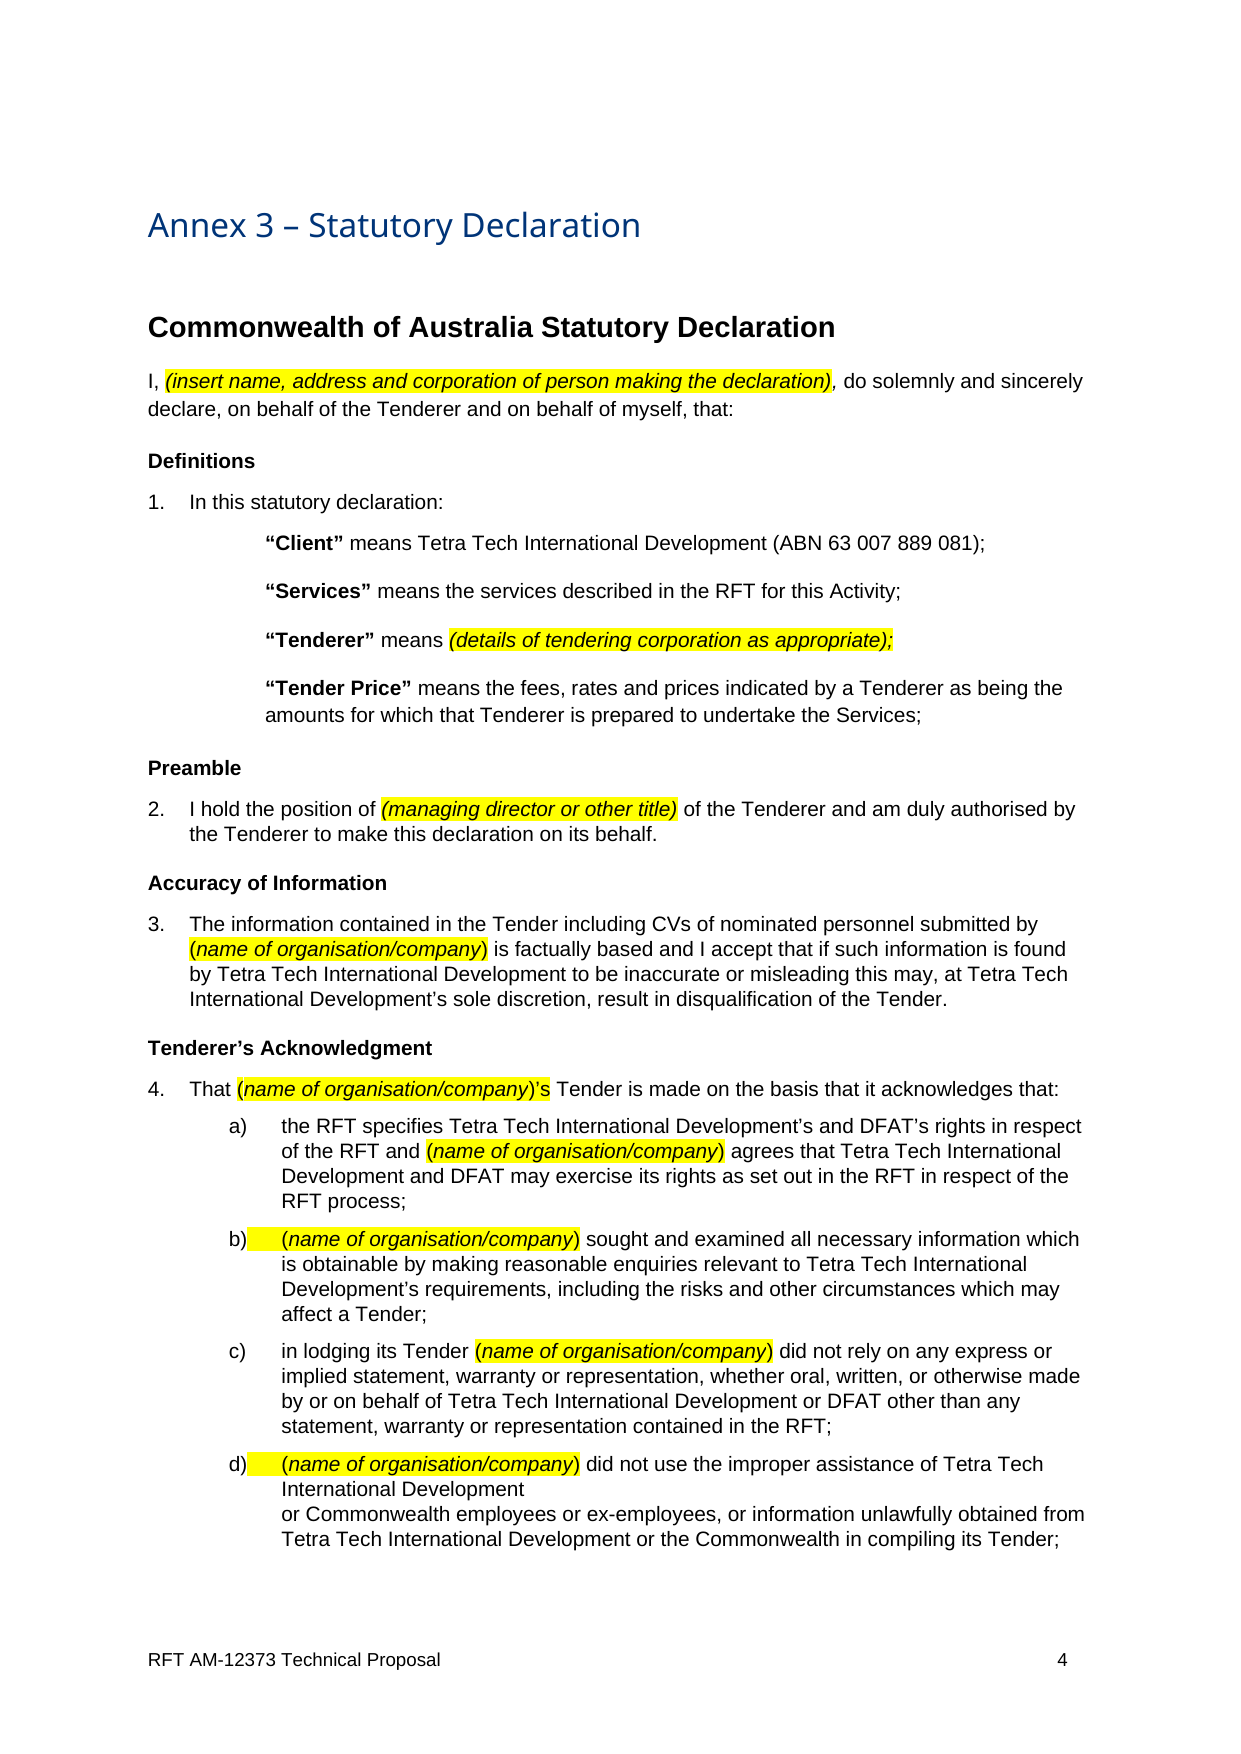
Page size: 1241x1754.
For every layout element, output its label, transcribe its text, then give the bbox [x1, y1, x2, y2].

text “Tender Price” means the fees, rates and prices indicated by a Tenderer as being the amounts for which that Tenderer is prepared to undertake the Services; [206, 676, 1092, 727]
text Annex 3 – Statutory Declaration [148, 202, 1092, 248]
text I, (insert name, address and corporation of person making the declaration), do solemnly and sincerely declare, on behalf of the Tenderer and on behalf of myself, that: [148, 369, 1092, 421]
list (name of organisation/company) sought and examined all necessary information which is obtainable by making reasonable enquiries relevant to Tetra Tech International Development’s requirements, including the risks and other circumstances which may affect a Tender; [229, 1226, 1092, 1326]
list the RFT specifies Tetra Tech International Development’s and DFAT’s rights in respect of the RFT and (name of organisation/company) agrees that Tetra Tech International Development and DFAT may exercise its rights as set out in the RFT in respect of the RFT process; [229, 1113, 1092, 1213]
list in lodging its Tender (name of organisation/company) did not rely on any express or implied statement, warranty or representation, whether oral, written, or otherwise made by or on behalf of Tetra Tech International Development or DFAT other than any statement, warranty or representation contained in the RFT; [229, 1338, 1092, 1438]
text Definitions [148, 449, 1092, 473]
text Accuracy of Information [148, 871, 1092, 895]
list That (name of organisation/company)’s Tender is made on the basis that it acknowledges that: [148, 1076, 1092, 1101]
list (name of organisation/company) did not use the improper assistance of Tetra Tech International Development or Commonwealth employees or ex-employees, or information unlawfully obtained from Tetra Tech International Development or the Commonwealth in compiling its Tender; [229, 1451, 1092, 1551]
text Preamble [148, 756, 1092, 780]
text Commonwealth of Australia Statutory Declaration [148, 310, 1092, 343]
text “Client” means Tetra Tech International Development (ABN 63 007 889 081); [206, 531, 1092, 555]
list In this statutory declaration: [148, 489, 1092, 514]
text Tenderer’s Acknowledgment [148, 1036, 1092, 1060]
list The information contained in the Tender including CVs of nominated personnel submitted by (name of organisation/company) is factually based and I accept that if such information is found by Tetra Tech International Development to be inaccurate or misleading this may, at Tetra Tech International Development’s sole discretion, result in disqualification of the Tender. [148, 911, 1092, 1011]
text “Services” means the services described in the RFT for this Activity; [206, 579, 1092, 603]
list I hold the position of (managing director or other title) of the Tenderer and am duly authorised by the Tenderer to make this declaration on its behalf. [148, 796, 1092, 846]
text “Tenderer” means (details of tendering corporation as appropriate); [206, 627, 1092, 651]
